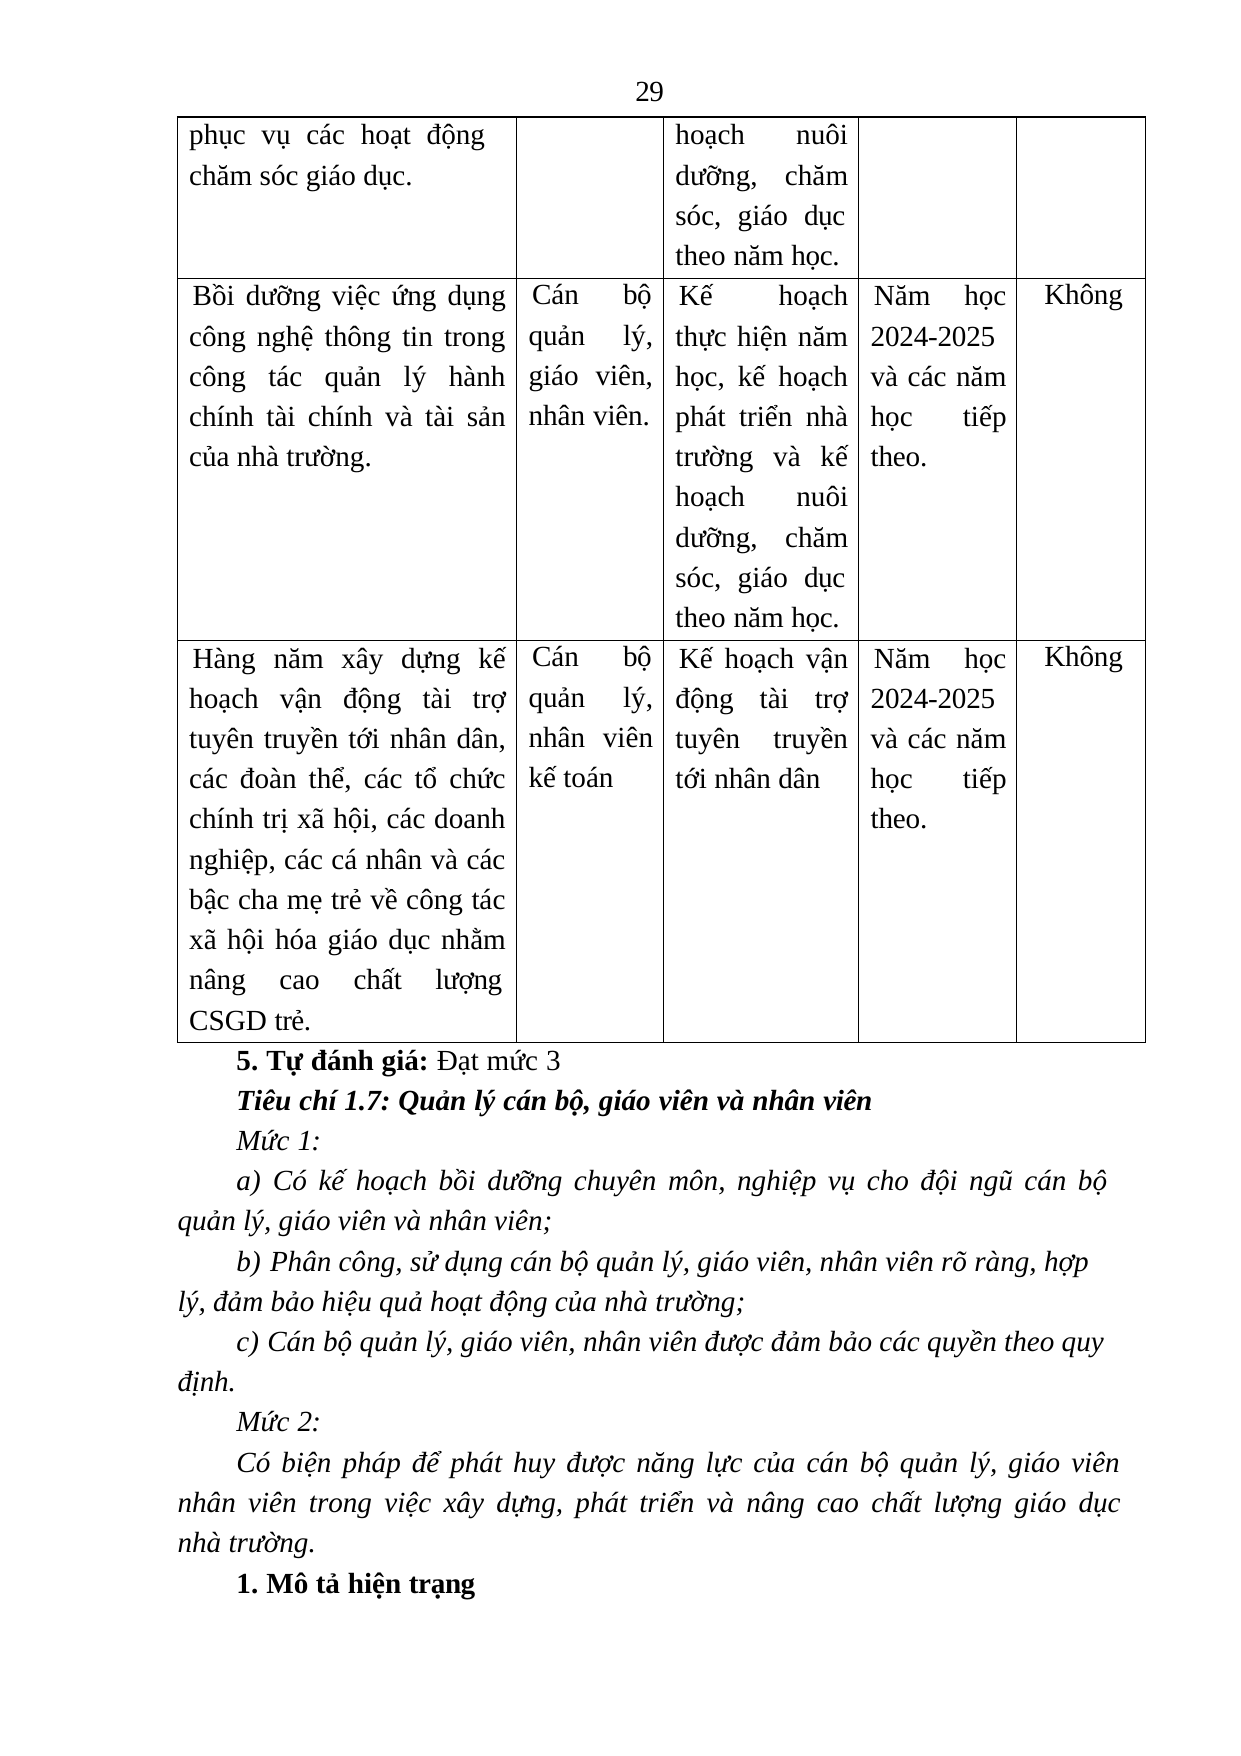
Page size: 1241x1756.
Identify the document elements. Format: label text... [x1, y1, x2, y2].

table_cell Bồi dưỡng việc ứng dụng công nghệ thông tin trong công tác quản lý hành chính tài chính và tài sản của nhà trường. [178, 279, 516, 640]
table_cell Cán bộ quản lý, giáo viên, nhân viên. [517, 279, 663, 640]
table_header [859, 118, 1016, 277]
list Cán bộ quản lý, giáo viên, nhân viên được đảm bảo các quyền theo quy định. [177, 1324, 1120, 1398]
list Tự đánh giá: Đạt mức 3 [236, 1043, 1188, 1077]
table_header [517, 118, 663, 277]
table_cell Hàng năm xây dựng kế hoạch vận động tài trợ tuyên truyền tới nhân dân, các đoàn thể, các tổ chức chính trị xã hội, các doanh nghiệp, các cá nhân và các bậc cha mẹ trẻ về công tác xã hội hóa giáo dục nhằm nâng cao chất lượng CSGD trẻ. [178, 641, 516, 1042]
text Có biện pháp để phát huy được năng lực của cán bộ quản lý, giáo viên nhân viên trong việc xây dựng, phát triển và nâng cao chất lượng giáo dục nhà trường. [177, 1445, 1121, 1559]
subtitle Tiêu chí 1.7: Quản lý cán bộ, giáo viên và nhân viên [236, 1083, 1188, 1117]
subtitle Mô tả hiện trạng [236, 1566, 1188, 1599]
table_cell Kế hoạch vận động tài trợ tuyên truyền tới nhân dân [664, 641, 858, 1042]
table_cell Cán bộ quản lý, nhân viên kế toán [517, 641, 663, 1042]
text Mức 1: [236, 1123, 1188, 1156]
text Mức 2: [236, 1404, 1188, 1438]
table_header hoạch nuôi dưỡng, chăm sóc, giáo dục theo năm học. [664, 118, 858, 277]
table_cell Kế hoạch thực hiện năm học, kế hoạch phát triển nhà trường và kế hoạch nuôi dưỡng, chăm sóc, giáo dục theo năm học. [664, 279, 858, 640]
list Phân công, sử dụng cán bộ quản lý, giáo viên, nhân viên rõ ràng, hợp lý, đảm bảo hiệu quả hoạt động của nhà trường; [177, 1244, 1121, 1317]
table_cell Năm học 2024-2025 và các năm học tiếp theo. [859, 641, 1016, 1042]
table_cell Không [1017, 279, 1145, 640]
table_header [1017, 118, 1145, 277]
table_cell Năm học 2024-2025 và các năm học tiếp theo. [859, 279, 1016, 640]
table_cell Không [1017, 641, 1145, 1042]
list Có kế hoạch bồi dưỡng chuyên môn, nghiệp vụ cho đội ngũ cán bộ quản lý, giáo viên và nhân viên; [177, 1163, 1121, 1237]
table_header phục vụ các hoạt động chăm sóc giáo dục. [178, 118, 516, 277]
